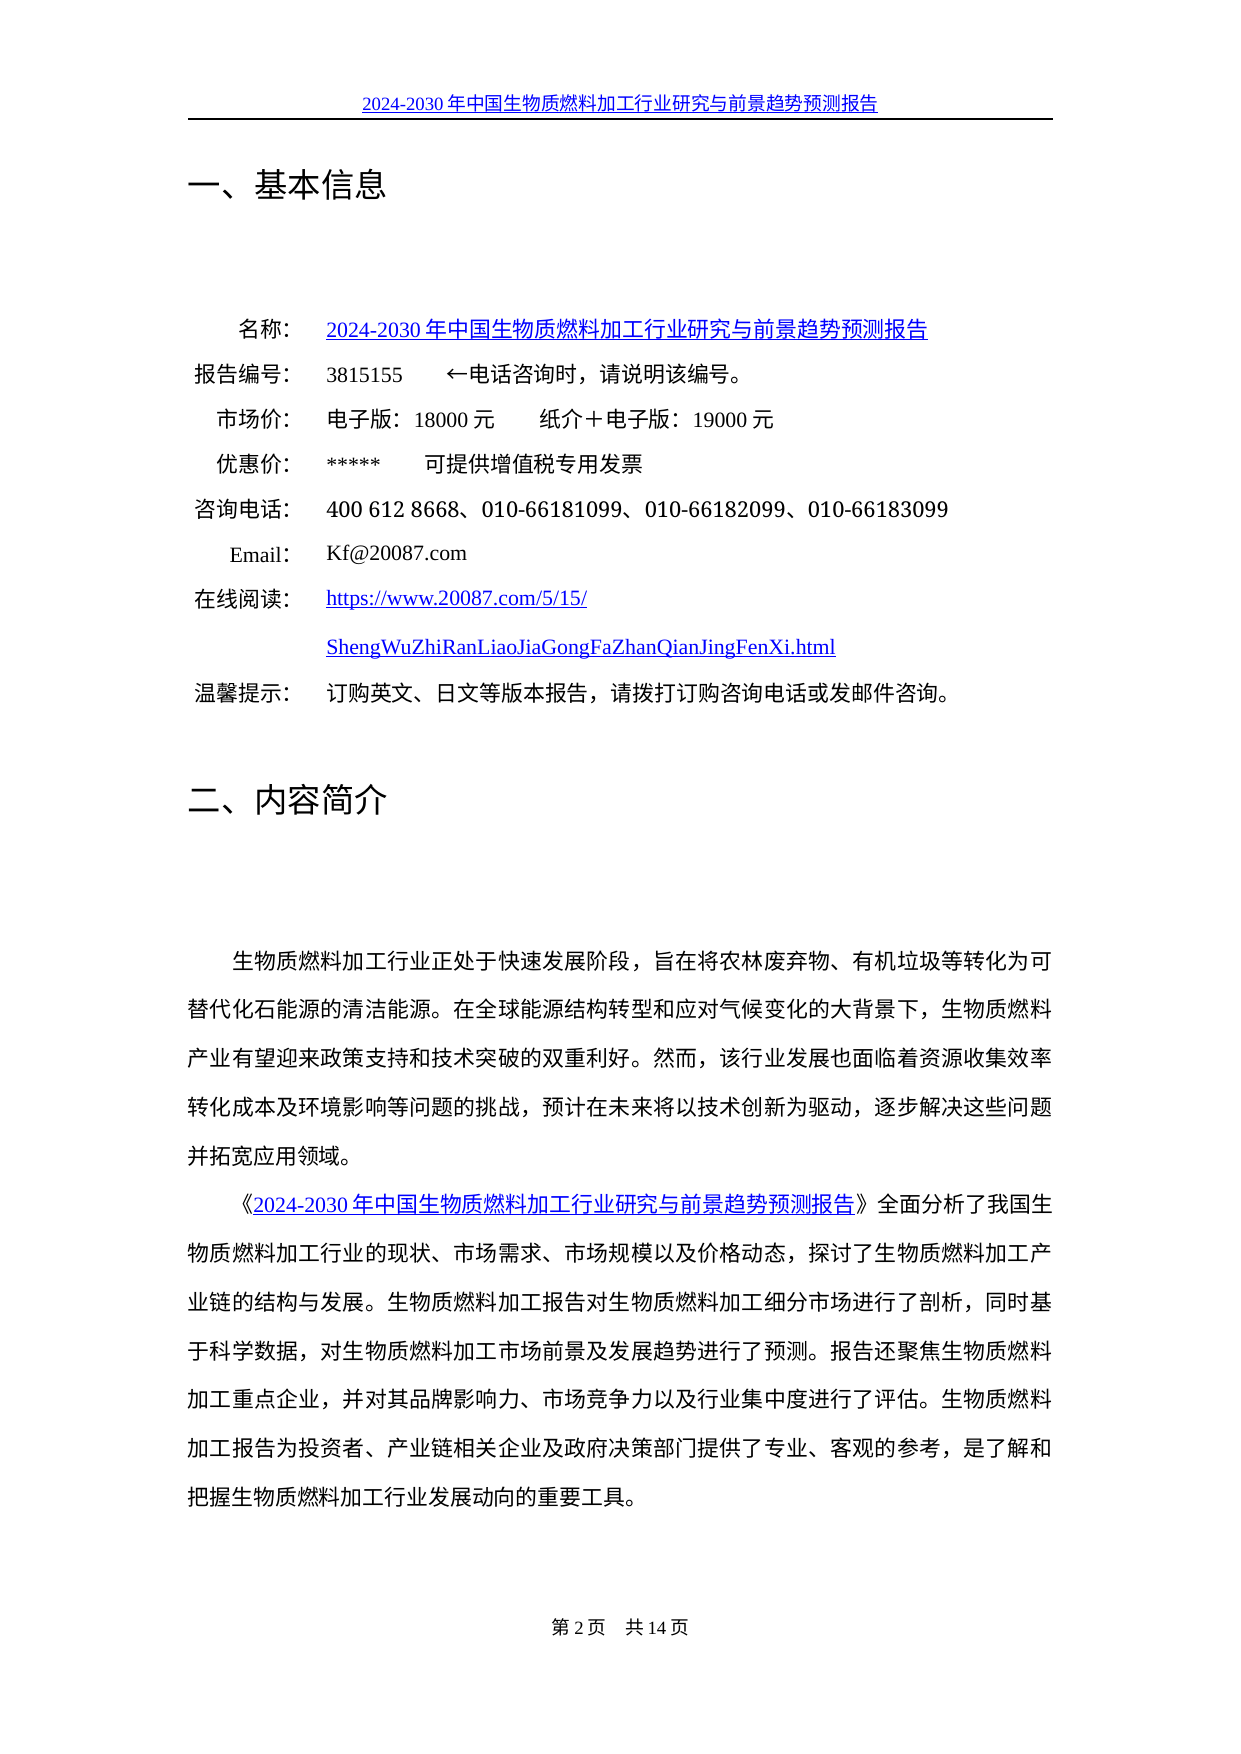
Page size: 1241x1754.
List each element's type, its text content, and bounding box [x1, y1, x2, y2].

table_cell [315, 582, 1073, 675]
table_cell 订购英文、日文等版本报告，请拨打订购咨询电话或发邮件咨询。 [315, 675, 1073, 720]
table_cell Kf@20087.com [315, 537, 1073, 582]
table_cell 市场价： [167, 402, 315, 447]
table_header 名称： [167, 312, 315, 357]
title 二、内容简介 [187, 766, 1053, 831]
table_cell 电子版：18000 元 纸介＋电子版：19000 元 [315, 402, 1073, 447]
table_cell 在线阅读： [167, 582, 315, 675]
table_cell 3815155 ←电话咨询时，请说明该编号。 [315, 357, 1073, 402]
table_cell 400 612 8668、010-66181099、010-66182099、010-66183099 [315, 492, 1073, 537]
table_cell 优惠价： [167, 447, 315, 492]
table_cell 报告编号： [167, 357, 315, 402]
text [187, 943, 1053, 1512]
title 一、基本信息 [187, 150, 1053, 215]
table_cell 咨询电话： [167, 492, 315, 537]
table_cell Email： [167, 537, 315, 582]
table_cell 温馨提示： [167, 675, 315, 720]
table_cell ***** 可提供增值税专用发票 [315, 447, 1073, 492]
table_header 2024-2030年中国生物质燃料加工行业研究与前景趋势预测报告 [315, 312, 1073, 357]
